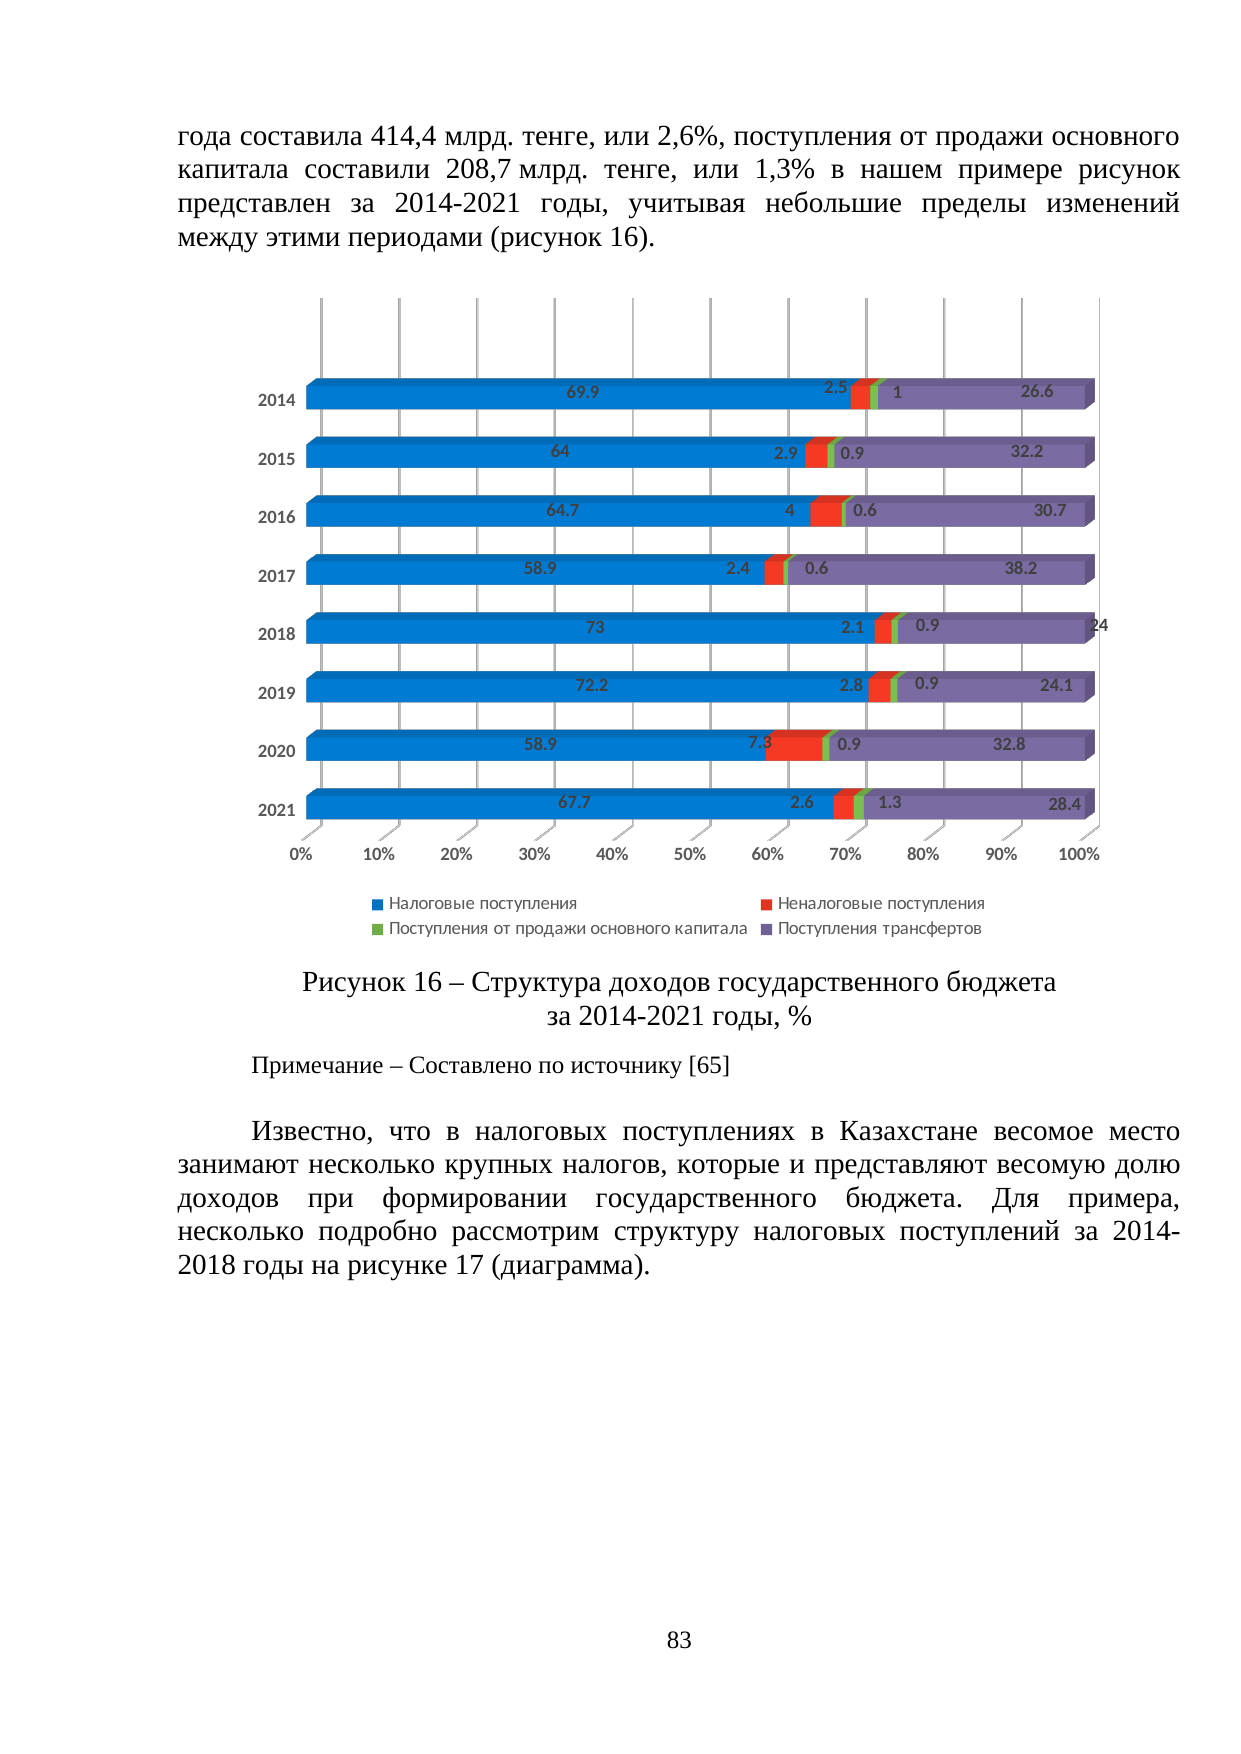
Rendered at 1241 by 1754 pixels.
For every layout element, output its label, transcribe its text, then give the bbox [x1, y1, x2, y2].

text Известно, что в налоговых поступлениях в Казахстане весомое место занимают несколько крупных налогов, которые и представляют весомую долю доходов при формировании государственного бюджета. Для примера, несколько подробно рассмотрим структуру налоговых поступлений за 2014-2018 годы на рисунке 17 (диаграмма). [177, 1113, 1181, 1281]
text Рисунок 16 – Структура доходов государственного бюджета [177, 964, 1181, 998]
text Примечание – Составлено по источнику [65] [177, 1051, 1181, 1079]
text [177, 118, 1181, 252]
text за 2014-2021 годы, % [177, 998, 1181, 1031]
